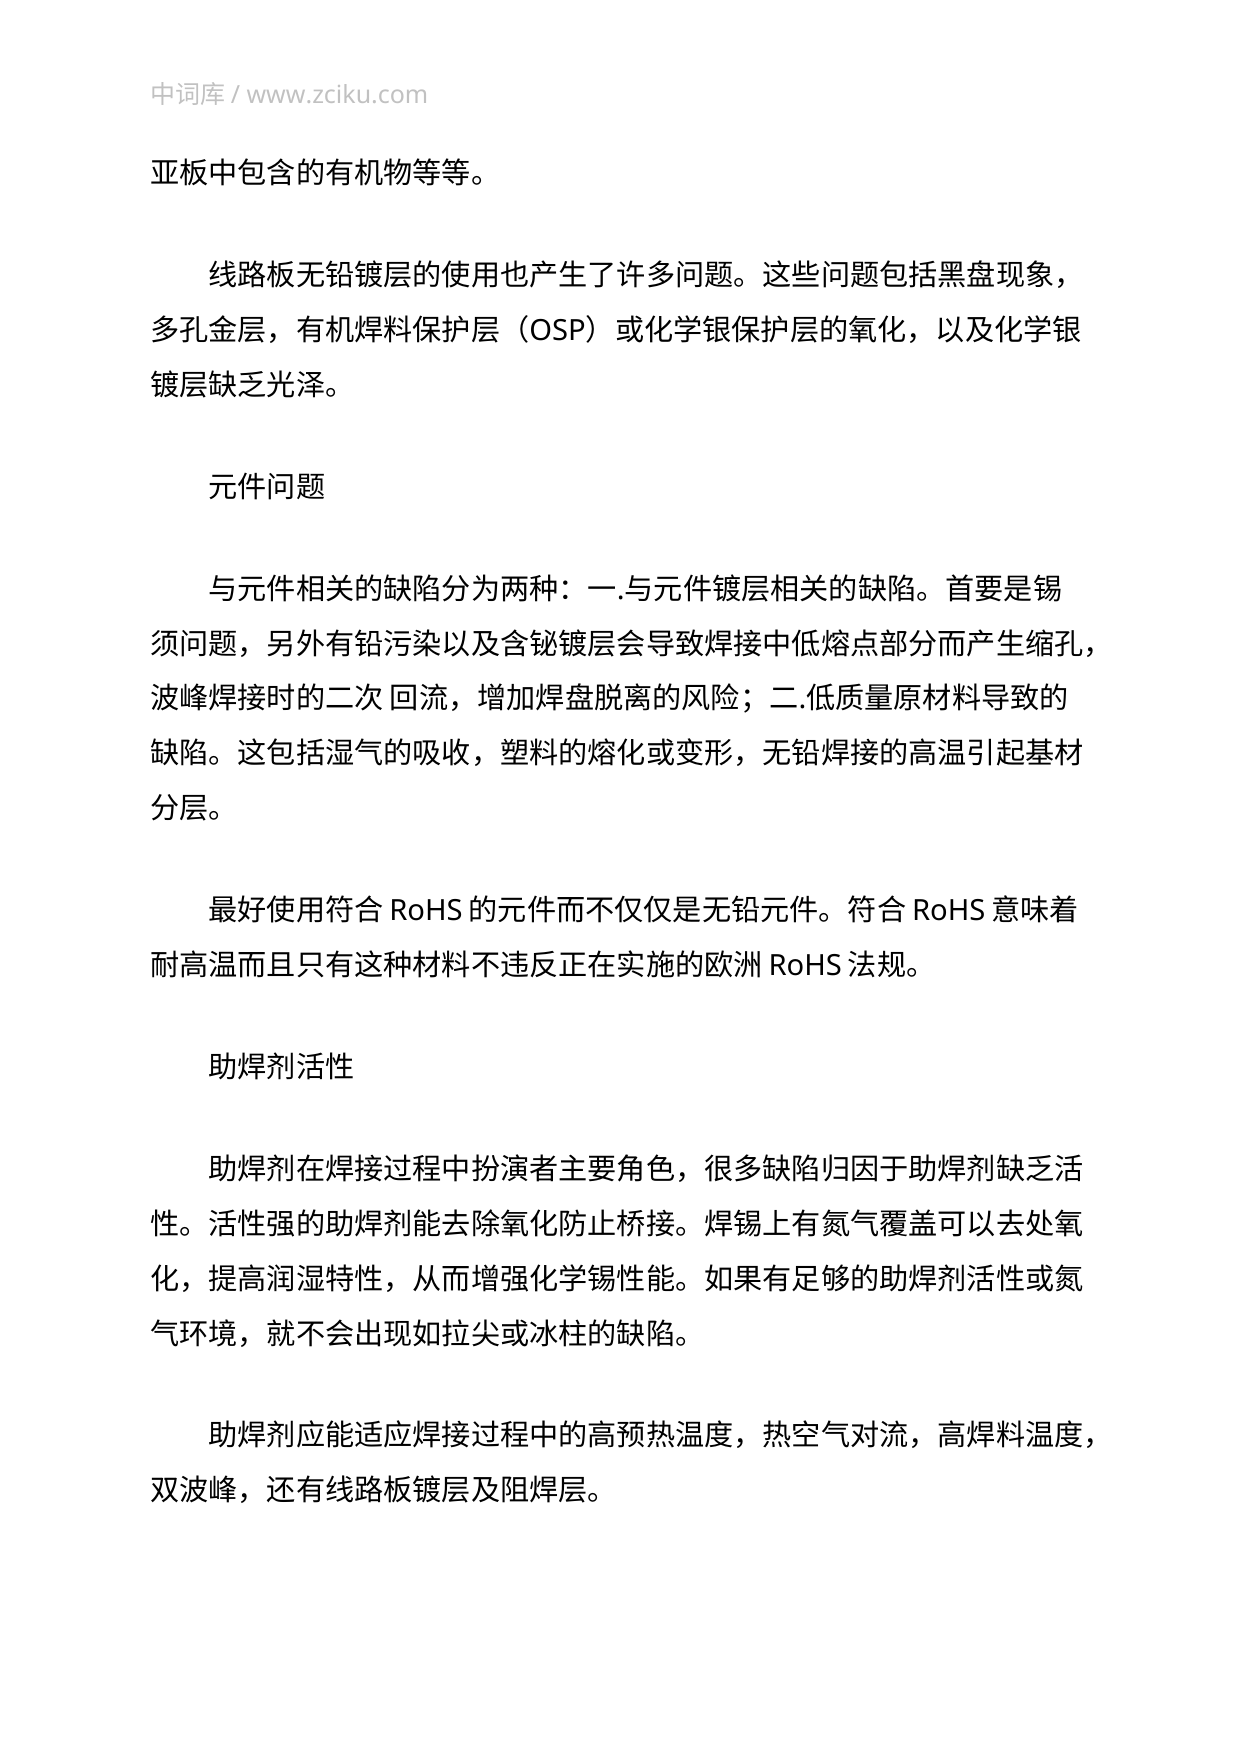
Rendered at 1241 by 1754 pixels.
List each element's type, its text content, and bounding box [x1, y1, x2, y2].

text 元件问题 [150, 463, 1090, 506]
text 助焊剂应能适应焊接过程中的高预热温度，热空气对流，高焊料温度，双波峰，还有线路板镀层及阻焊层。 [150, 1412, 1090, 1509]
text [150, 150, 1090, 192]
text 最好使用符合RoHS的元件而不仅仅是无铅元件。符合RoHS意味着耐高温而且只有这种材料不违反正在实施的欧洲RoHS法规。 [150, 887, 1090, 984]
text 助焊剂在焊接过程中扮演者主要角色，很多缺陷归因于助焊剂缺乏活性。活性强的助焊剂能去除氧化防止桥接。焊锡上有氮气覆盖可以去处氧化，提高润湿特性，从而增强化学锡性能。如果有足够的助焊剂活性或氮气环境，就不会出现如拉尖或冰柱的缺陷。 [150, 1146, 1090, 1352]
text 与元件相关的缺陷分为两种：一.与元件镀层相关的缺陷。首要是锡须问题，另外有铅污染以及含铋镀层会导致焊接中低熔点部分而产生缩孔，波峰焊接时的二次 回流，增加焊盘脱离的风险；二.低质量原材料导致的缺陷。这包括湿气的吸收，塑料的熔化或变形，无铅焊接的高温引起基材分层。 [150, 565, 1090, 827]
text 线路板无铅镀层的使用也产生了许多问题。这些问题包括黑盘现象，多孔金层，有机焊料保护层（OSP）或化学银保护层的氧化，以及化学银镀层缺乏光泽。 [150, 252, 1090, 404]
text 助焊剂活性 [150, 1044, 1090, 1086]
